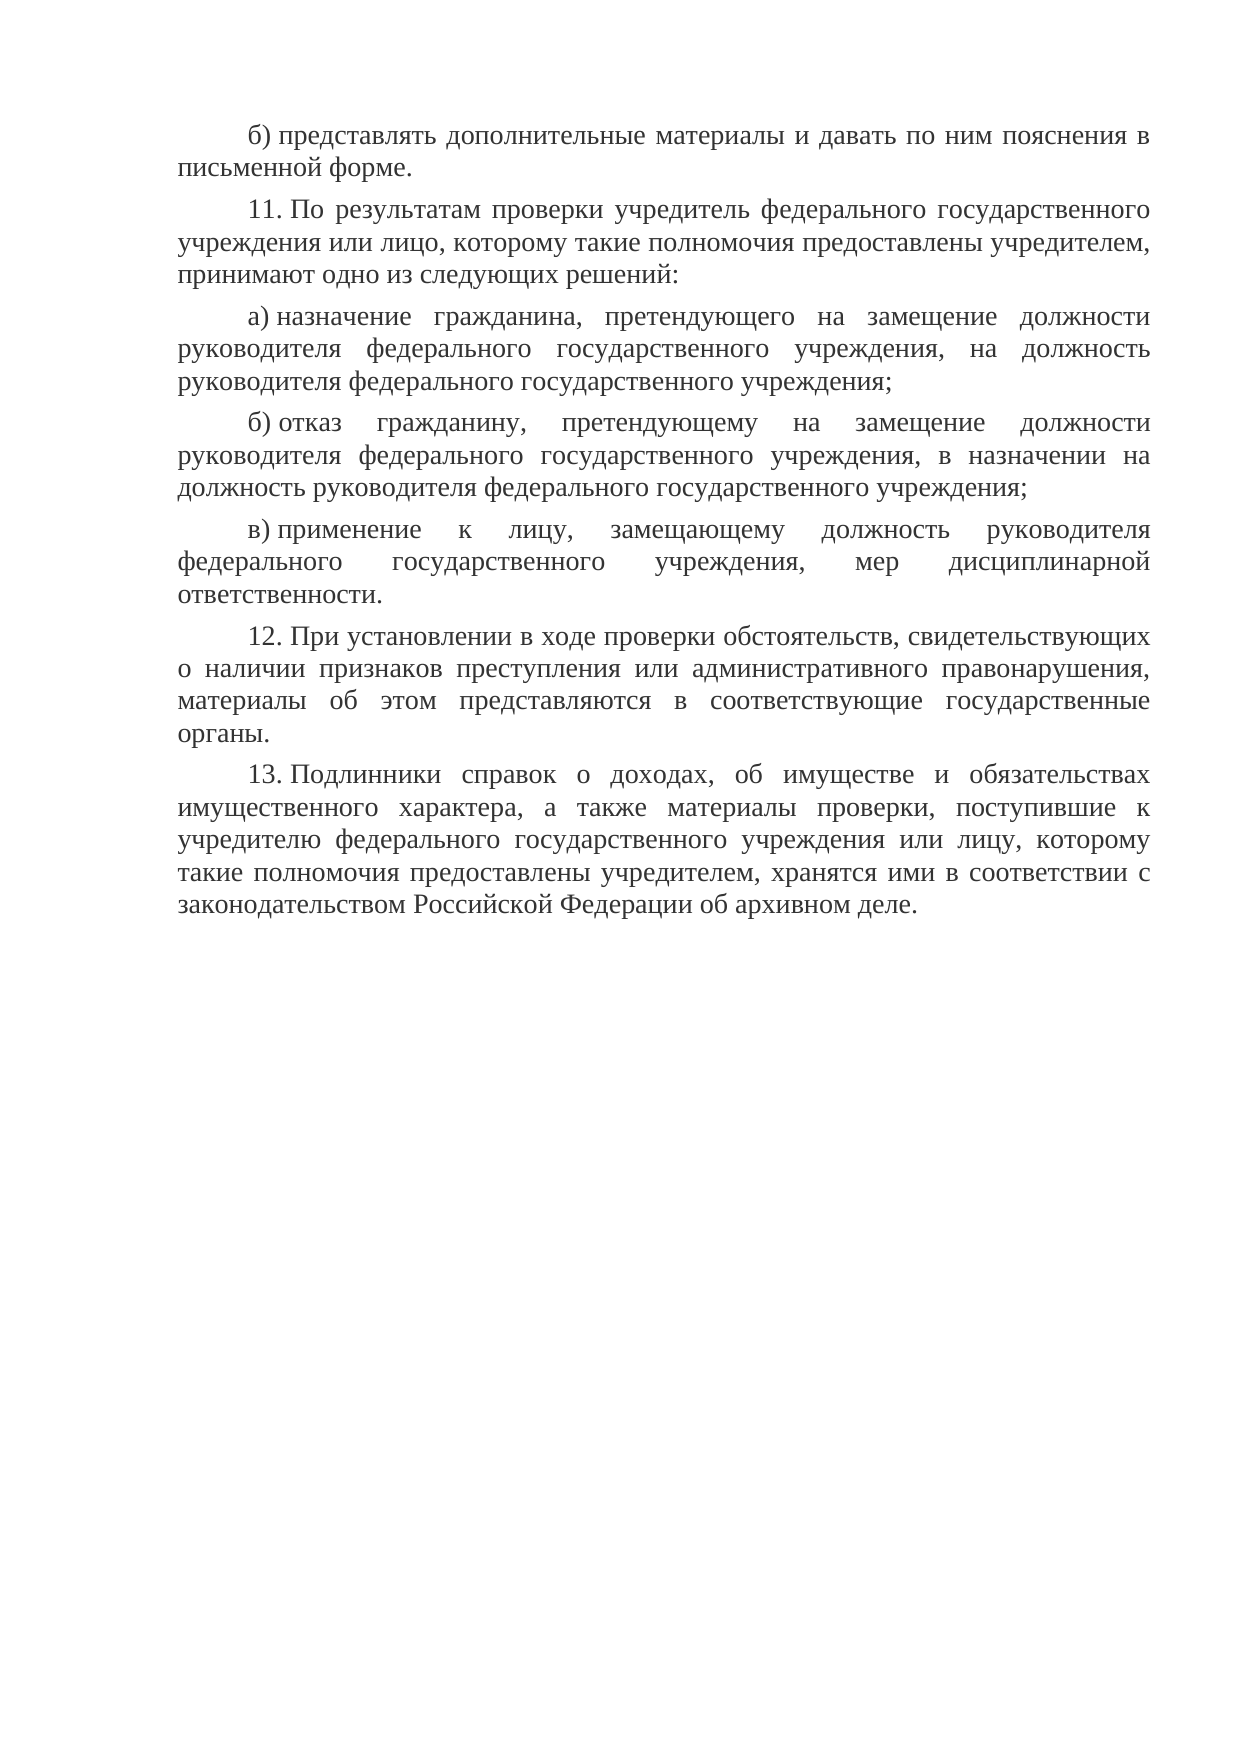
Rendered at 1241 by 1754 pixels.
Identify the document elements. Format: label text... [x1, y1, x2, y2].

text б) представлять дополнительные материалы и давать по ним пояснения в письменной форме. [177, 118, 1152, 183]
text в) применение к лицу, замещающему должность руководителя федерального государственного учреждения, мер дисциплинарной ответственности. [177, 512, 1152, 609]
text 11. По результатам проверки учредитель федерального государственного учреждения или лицо, которому такие полномочия предоставлены учредителем, принимают одно из следующих решений: [177, 192, 1152, 289]
text б) отказ гражданину, претендующему на замещение должности руководителя федерального государственного учреждения, в назначении на должность руководителя федерального государственного учреждения; [177, 405, 1152, 503]
text 13. Подлинники справок о доходах, об имуществе и обязательствах имущественного характера, а также материалы проверки, поступившие к учредителю федерального государственного учреждения или лицу, которому такие полномочия предоставлены учредителем, хранятся ими в соответствии с законодательством Российской Федерации об архивном деле. [177, 757, 1152, 919]
text 12. При установлении в ходе проверки обстоятельств, свидетельствующих о наличии признаков преступления или административного правонарушения, материалы об этом представляются в соответствующие государственные органы. [177, 618, 1152, 748]
text а) назначение гражданина, претендующего на замещение должности руководителя федерального государственного учреждения, на должность руководителя федерального государственного учреждения; [177, 299, 1152, 396]
